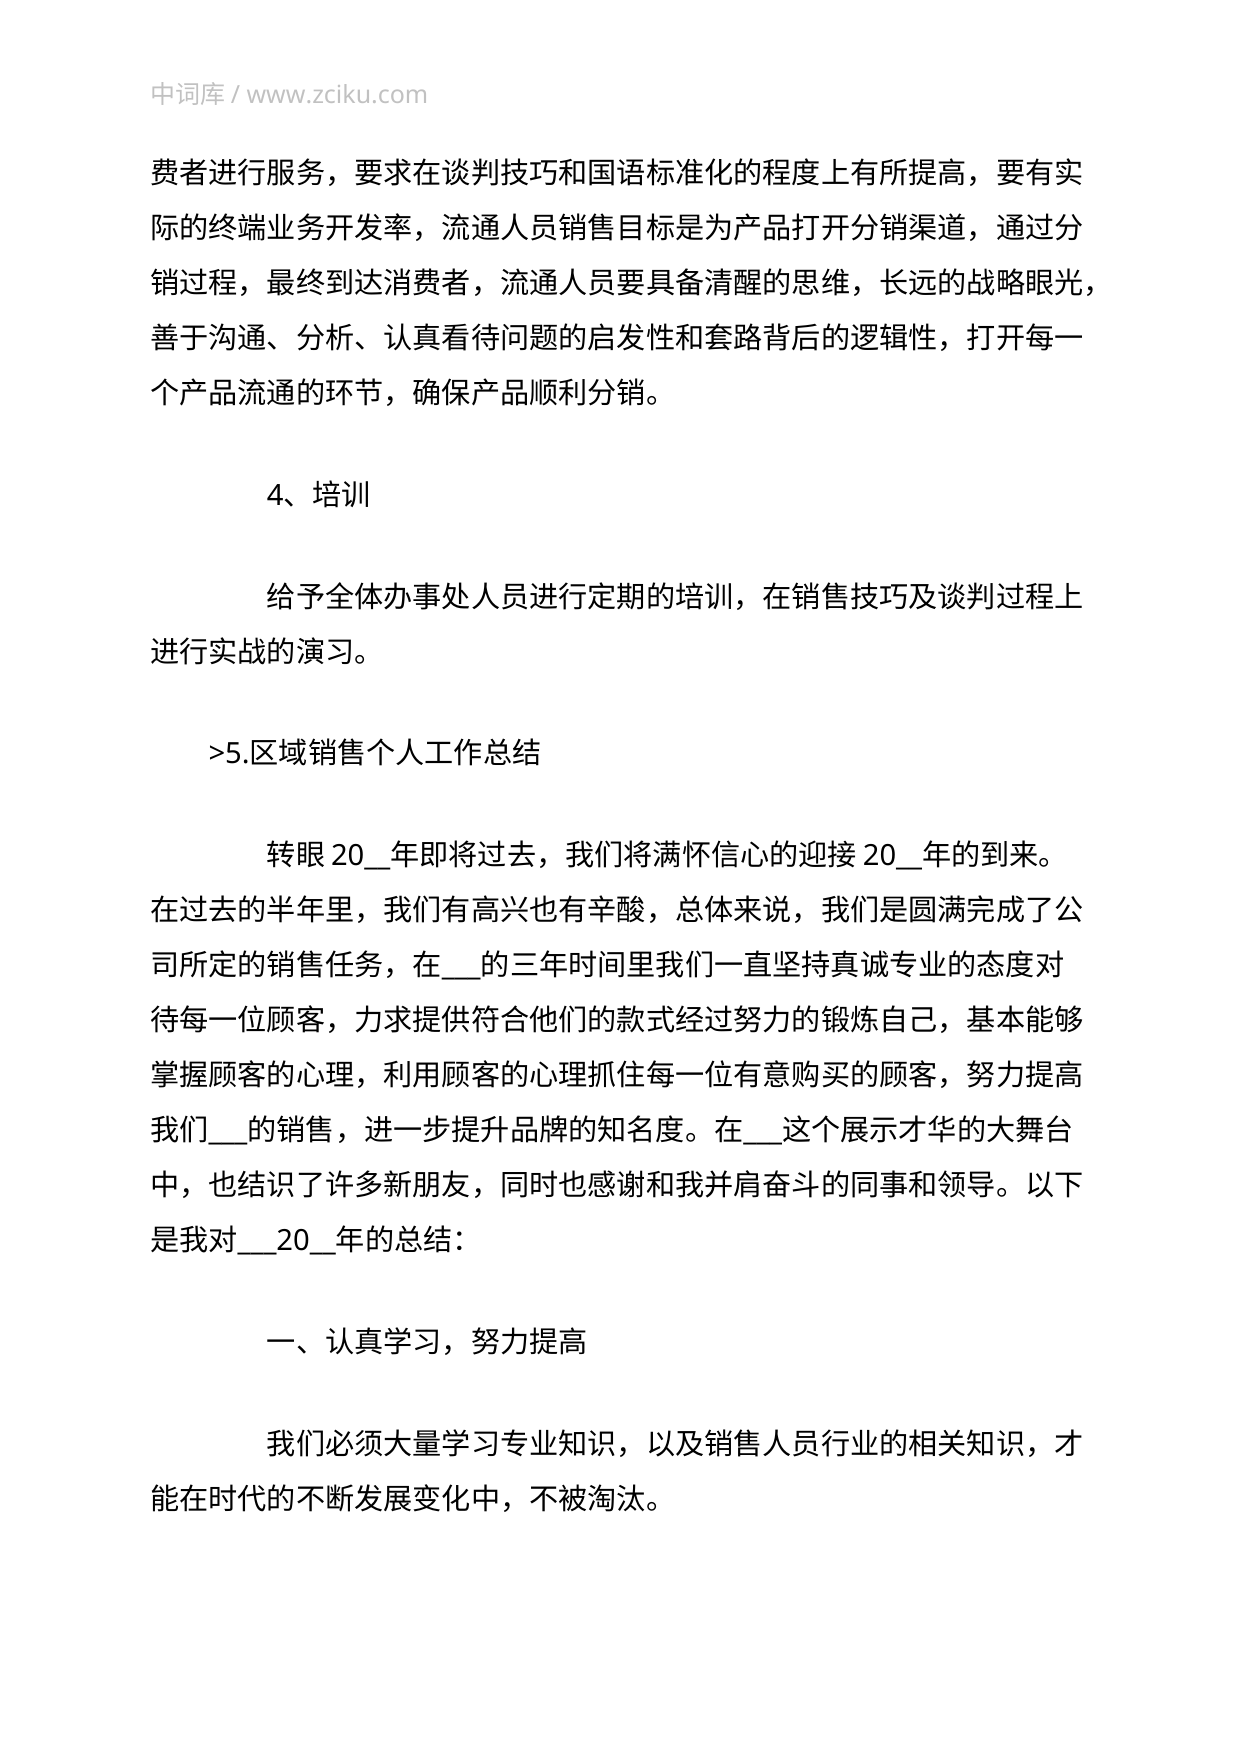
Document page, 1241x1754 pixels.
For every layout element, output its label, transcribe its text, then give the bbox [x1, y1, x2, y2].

text 一、认真学习，努力提高 [150, 1318, 1090, 1361]
text 4、培训 [150, 471, 1090, 514]
text 转眼20__年即将过去，我们将满怀信心的迎接20__年的到来。在过去的半年里，我们有高兴也有辛酸，总体来说，我们是圆满完成了公司所定的销售任务，在___的三年时间里我们一直坚持真诚专业的态度对待每一位顾客，力求提供符合他们的款式经过努力的锻炼自己，基本能够掌握顾客的心理，利用顾客的心理抓住每一位有意购买的顾客，努力提高我们___的销售，进一步提升品牌的知名度。在___这个展示才华的大舞台中，也结识了许多新朋友，同时也感谢和我并肩奋斗的同事和领导。以下是我对___20__年的总结： [150, 832, 1090, 1259]
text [150, 150, 1090, 412]
text 我们必须大量学习专业知识，以及销售人员行业的相关知识，才能在时代的不断发展变化中，不被淘汰。 [150, 1420, 1090, 1517]
text >5.区域销售个人工作总结 [150, 730, 1090, 772]
text 给予全体办事处人员进行定期的培训，在销售技巧及谈判过程上进行实战的演习。 [150, 573, 1090, 671]
